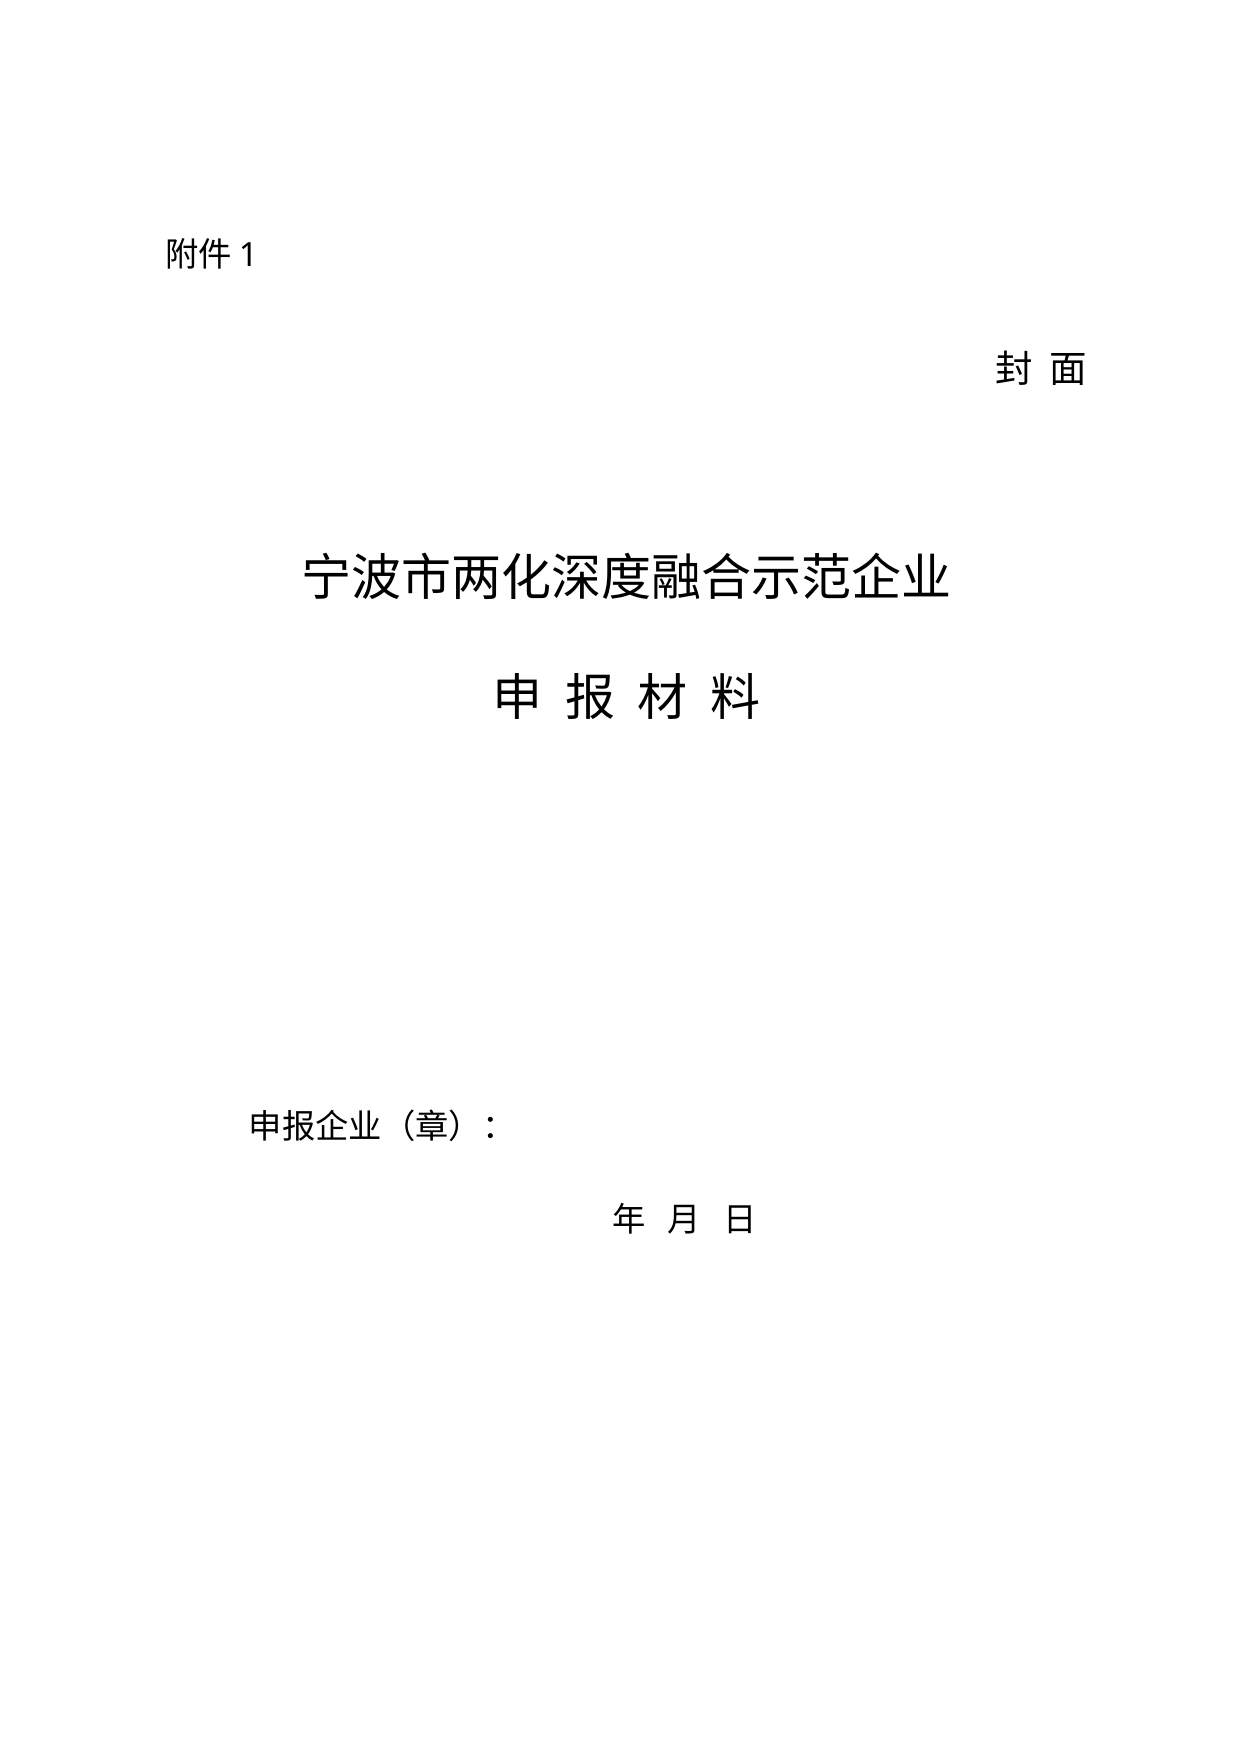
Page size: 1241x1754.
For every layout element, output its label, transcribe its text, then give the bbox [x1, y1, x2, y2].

text 封 面 [165, 338, 1087, 393]
text 附件1 [165, 218, 1087, 279]
text 申 报 材 料 [165, 658, 1087, 730]
text 宁波市两化深度融合示范企业 [165, 512, 1087, 616]
text 申报企业（章）： [165, 1099, 1087, 1148]
text 年 月 日 [165, 1193, 1087, 1241]
